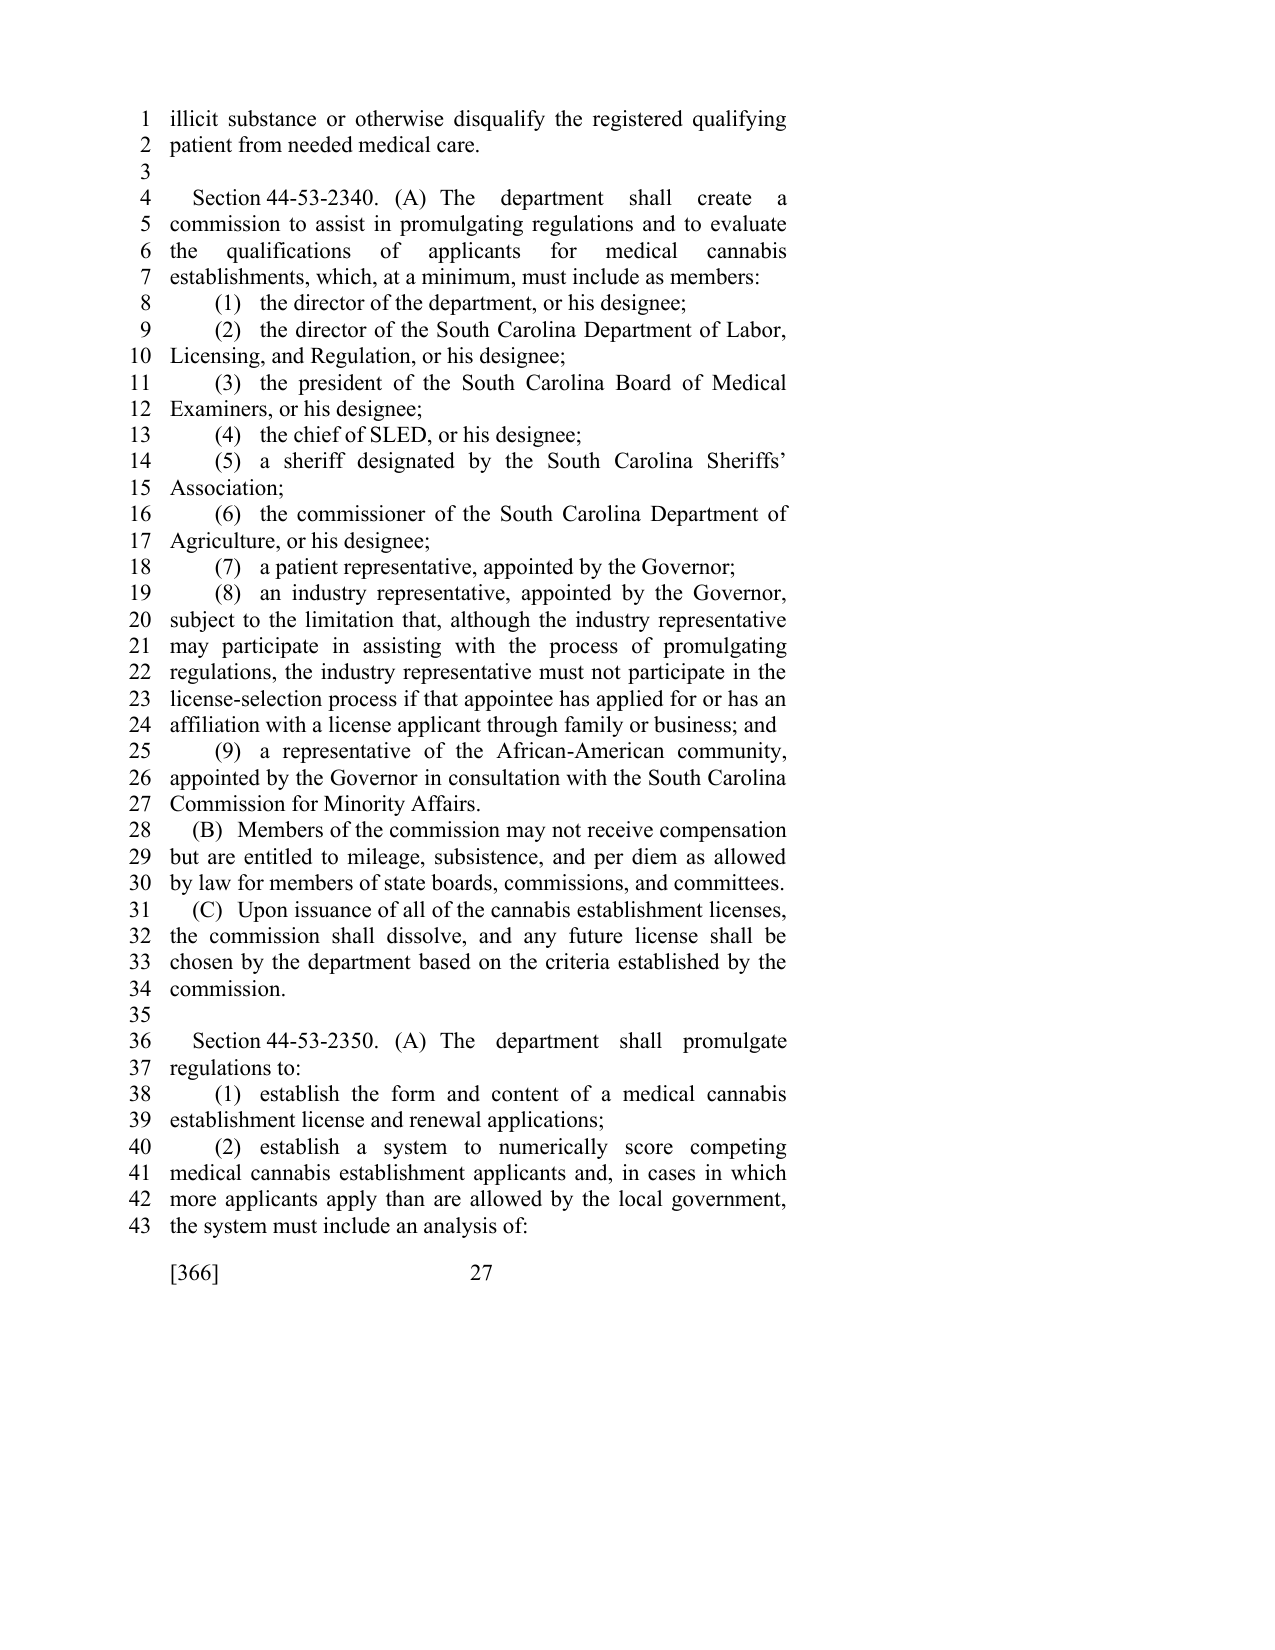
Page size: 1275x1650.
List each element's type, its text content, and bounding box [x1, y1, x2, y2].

text (8) an industry representative, appointed by the Governor, subject to the limitation that, although the industry representative may participate in assisting with the process of promulgating regulations, the industry representative must not participate in the license-selection process if that appointee has applied for or has an affiliation with a license applicant through family or business; and [169, 579, 787, 737]
text Section 44-53-2340. (A) The department shall create a commission to assist in promulgating regulations and to evaluate the qualifications of applicants for medical cannabis establishments, which, at a minimum, must include as members: [169, 184, 787, 289]
text (6) the commissioner of the South Carolina Department of Agriculture, or his designee; [169, 500, 787, 553]
text (5) a sheriff designated by the South Carolina Sheriffs’ Association; [169, 448, 787, 500]
text (1) establish the form and content of a medical cannabis establishment license and renewal applications; [169, 1080, 787, 1133]
text (4) the chief of SLED, or his designee; [169, 421, 787, 448]
text (C) Upon issuance of all of the cannabis establishment licenses, the commission shall dissolve, and any future license shall be chosen by the department based on the criteria established by the commission. [169, 896, 787, 1001]
text (9) a representative of the African-American community, appointed by the Governor in consultation with the South Carolina Commission for Minority Affairs. [169, 737, 787, 817]
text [169, 105, 787, 158]
text (3) the president of the South Carolina Board of Medical Examiners, or his designee; [169, 368, 787, 421]
text (B) Members of the commission may not receive compensation but are entitled to mileage, subsistence, and per diem as allowed by law for members of state boards, commissions, and committees. [169, 817, 787, 896]
text (1) the director of the department, or his designee; [169, 289, 787, 316]
text (7) a patient representative, appointed by the Governor; [169, 553, 787, 579]
text Section 44-53-2350. (A) The department shall promulgate regulations to: [169, 1027, 787, 1080]
text (2) establish a system to numerically score competing medical cannabis establishment applicants and, in cases in which more applicants apply than are allowed by the local government, the system must include an analysis of: [169, 1133, 787, 1238]
text (2) the director of the South Carolina Department of Labor, Licensing, and Regulation, or his designee; [169, 316, 787, 368]
